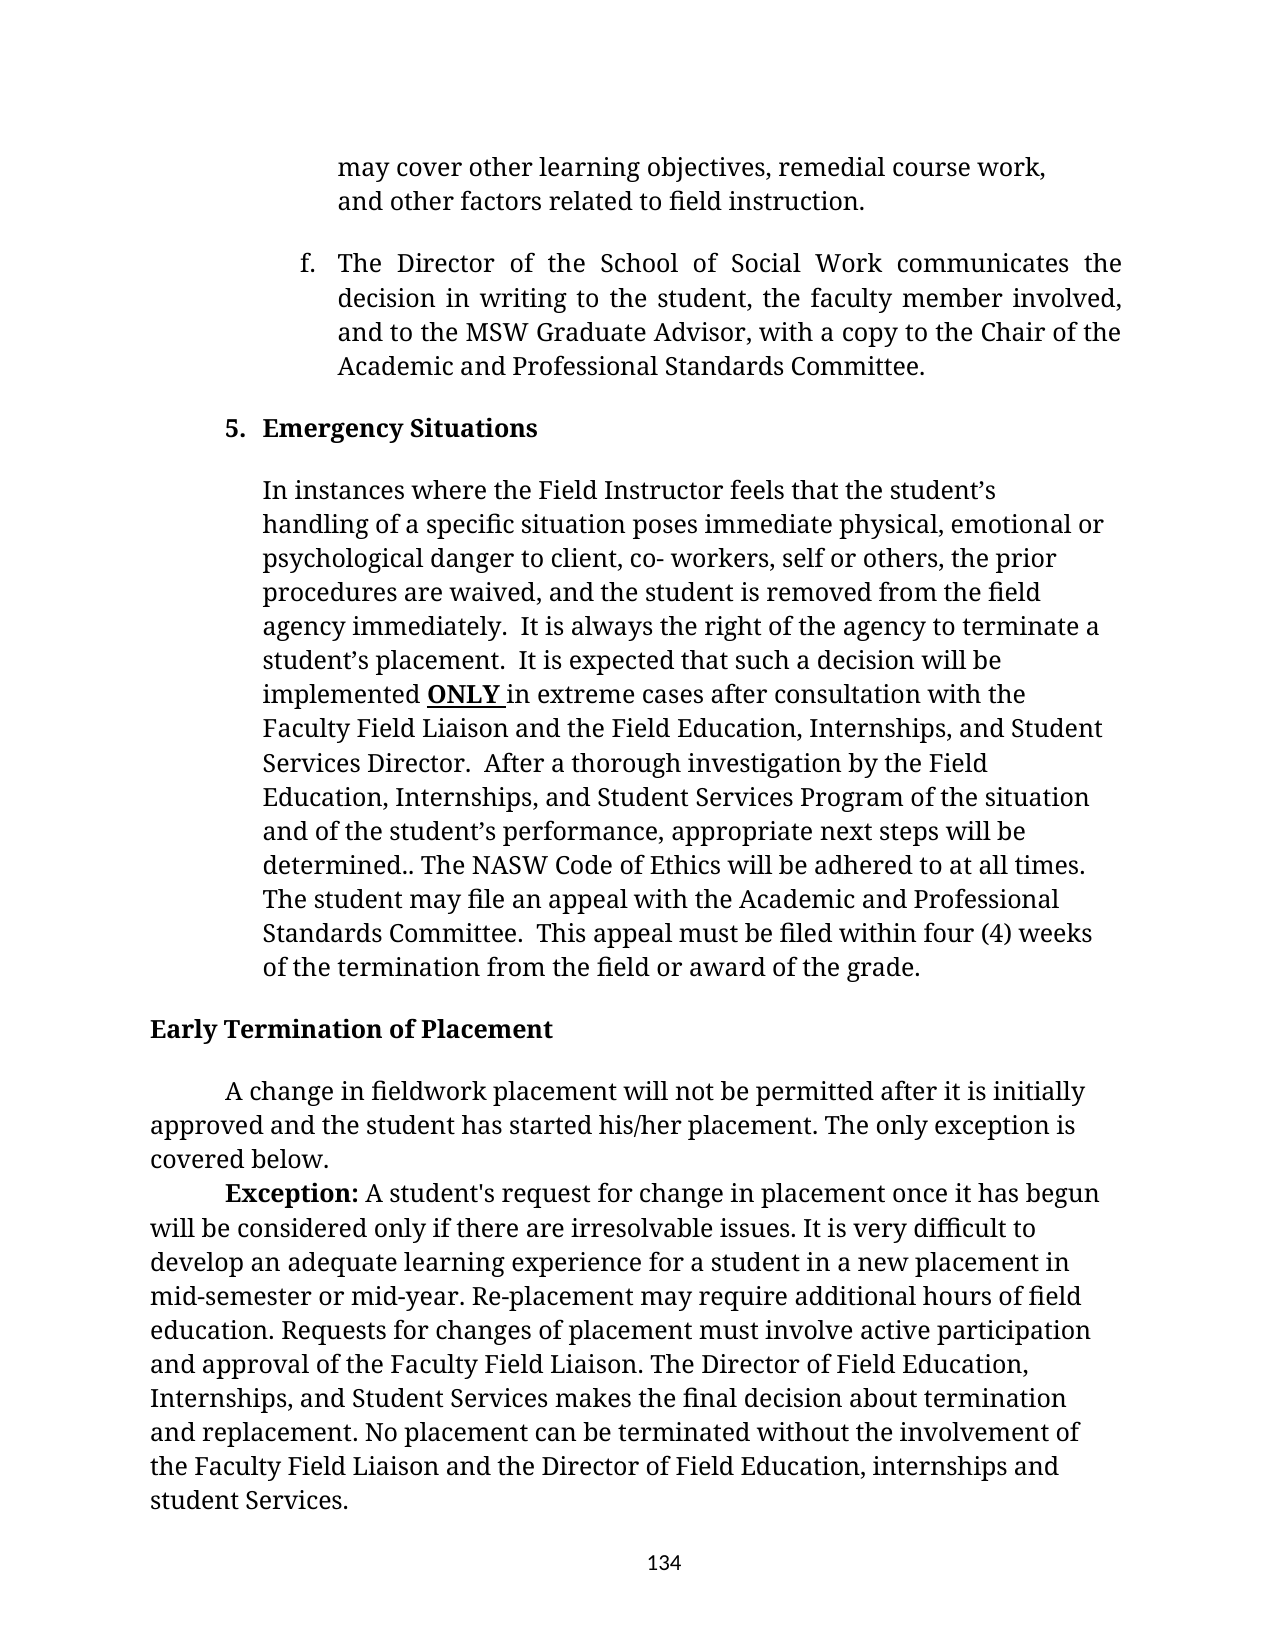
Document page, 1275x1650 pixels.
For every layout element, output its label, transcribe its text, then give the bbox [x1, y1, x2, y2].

text A change in fieldwork placement will not be permitted after it is initially approved and the student has started his/her placement. The only exception is covered below. [150, 1074, 1105, 1176]
subtitle Early Termination of Placement [150, 1012, 1121, 1046]
subtitle Emergency Situations [225, 411, 1133, 444]
text Exception: A student's request for change in placement once it has begun will be considered only if there are irresolvable issues. It is very difficult to develop an adequate learning experience for a student in a new placement in mid-semester or mid-year. Re-placement may require additional hours of field education. Requests for changes of placement must involve active participation and approval of the Faculty Field Liaison. The Director of Field Education, Internships, and Student Services makes the final decision about termination and replacement. No placement can be terminated without the involvement of the Faculty Field Liaison and the Director of Field Education, internships and student Services. [150, 1176, 1114, 1517]
text In instances where the Field Instructor feels that the student’s handling of a specific situation poses immediate physical, emotional or psychological danger to client, co- workers, self or others, the prior procedures are waived, and the student is removed from the field agency immediately. It is always the right of the agency to terminate a student’s placement. It is expected that such a decision will be implemented ONLY in extreme cases after consultation with the Faculty Field Liaison and the Field Education, Internships, and Student Services Director. After a thorough investigation by the Field Education, Internships, and Student Services Program of the situation and of the student’s performance, appropriate next steps will be determined.. The NASW Code of Ethics will be adhered to at all times. The student may file an appeal with the Academic and Professional Standards Committee. This appeal must be filed within four (4) weeks of the termination from the field or award of the grade. [262, 473, 1107, 984]
text f. The Director of the School of Social Work communicates the decision in writing to the student, the faculty member involved, and to the MSW Graduate Advisor, with a copy to the Chair of the Academic and Professional Standards Committee. [300, 246, 1122, 382]
text may cover other learning objectives, remedial course work, and other factors related to field instruction. [337, 150, 1078, 218]
